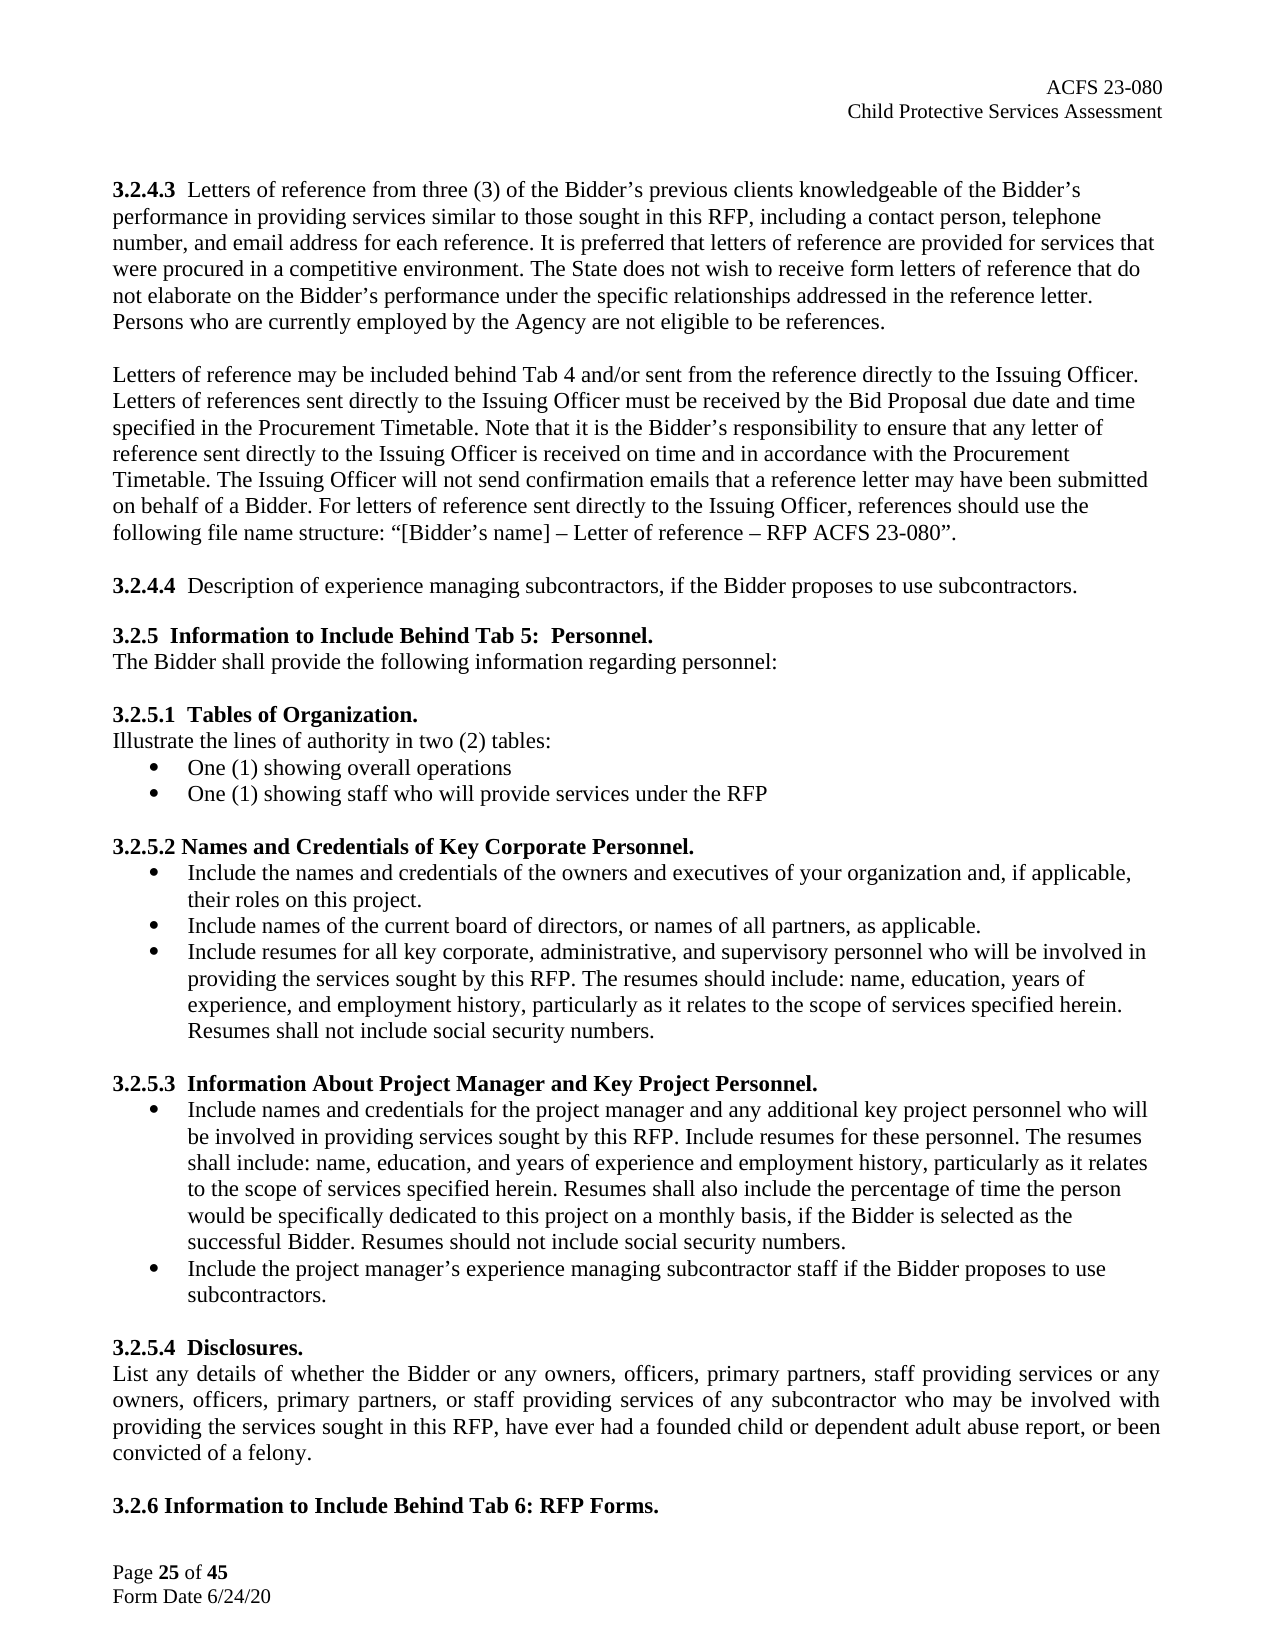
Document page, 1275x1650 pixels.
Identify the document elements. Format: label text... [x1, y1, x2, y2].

list Include names of the current board of directors, or names of all partners, as applicable. [150, 912, 1162, 938]
text Illustrate the lines of authority in two (2) tables: [112, 727, 1162, 754]
list One (1) showing overall operations [150, 754, 1162, 780]
list Include the names and credentials of the owners and executives of your organization and, if applicable, their roles on this project. [150, 859, 1162, 912]
list One (1) showing staff who will provide services under the RFP [150, 780, 1162, 807]
text Letters of reference may be included behind Tab 4 and/or sent from the reference directly to the Issuing Officer. Letters of references sent directly to the Issuing Officer must be received by the Bid Proposal due date and time specified in the Procurement Timetable. Note that it is the Bidder’s responsibility to ensure that any letter of reference sent directly to the Issuing Officer is received on time and in accordance with the Procurement Timetable. The Issuing Officer will not send confirmation emails that a reference letter may have been submitted on behalf of a Bidder. For letters of reference sent directly to the Issuing Officer, references should use the following file name structure: “[Bidder’s name] – Letter of reference – RFP ACFS 23-080”. [112, 361, 1162, 545]
text 3.2.5 Information to Include Behind Tab 5: Personnel. [112, 622, 1162, 648]
text 3.2.5.3 Information About Project Manager and Key Project Personnel. [112, 1070, 1162, 1096]
text 3.2.6 Information to Include Behind Tab 6: RFP Forms. [112, 1492, 1162, 1518]
list Include the project manager’s experience managing subcontractor staff if the Bidder proposes to use subcontractors. [150, 1254, 1162, 1307]
text 3.2.5.4 Disclosures. [112, 1334, 1162, 1360]
list Include resumes for all key corporate, administrative, and supervisory personnel who will be involved in providing the services sought by this RFP. The resumes should include: name, education, years of experience, and employment history, particularly as it relates to the scope of services specified herein. Resumes shall not include social security numbers. [150, 938, 1162, 1044]
text 3.2.4.4 Description of experience managing subcontractors, if the Bidder proposes to use subcontractors. [112, 572, 1162, 598]
text List any details of whether the Bidder or any owners, officers, primary partners, staff providing services or any owners, officers, primary partners, or staff providing services of any subcontractor who may be involved with providing the services sought in this RFP, have ever had a founded child or dependent adult abuse report, or been convicted of a felony. [112, 1360, 1162, 1465]
list Include names and credentials for the project manager and any additional key project personnel who will be involved in providing services sought by this RFP. Include resumes for these personnel. The resumes shall include: name, education, and years of experience and employment history, particularly as it relates to the scope of services specified herein. Resumes shall also include the percentage of time the person would be specifically dedicated to this project on a monthly basis, if the Bidder is selected as the successful Bidder. Resumes should not include social security numbers. [150, 1096, 1162, 1254]
text The Bidder shall provide the following information regarding personnel: [112, 648, 1162, 675]
text 3.2.4.3 Letters of reference from three (3) of the Bidder’s previous clients knowledgeable of the Bidder’s performance in providing services similar to those sought in this RFP, including a contact person, telephone number, and email address for each reference. It is preferred that letters of reference are provided for services that were procured in a competitive environment. The State does not wish to receive form letters of reference that do not elaborate on the Bidder’s performance under the specific relationships addressed in the reference letter. Persons who are currently employed by the Agency are not eligible to be references. [112, 176, 1162, 334]
text 3.2.5.1 Tables of Organization. [112, 701, 1162, 727]
text 3.2.5.2 Names and Credentials of Key Corporate Personnel. [112, 833, 1162, 859]
